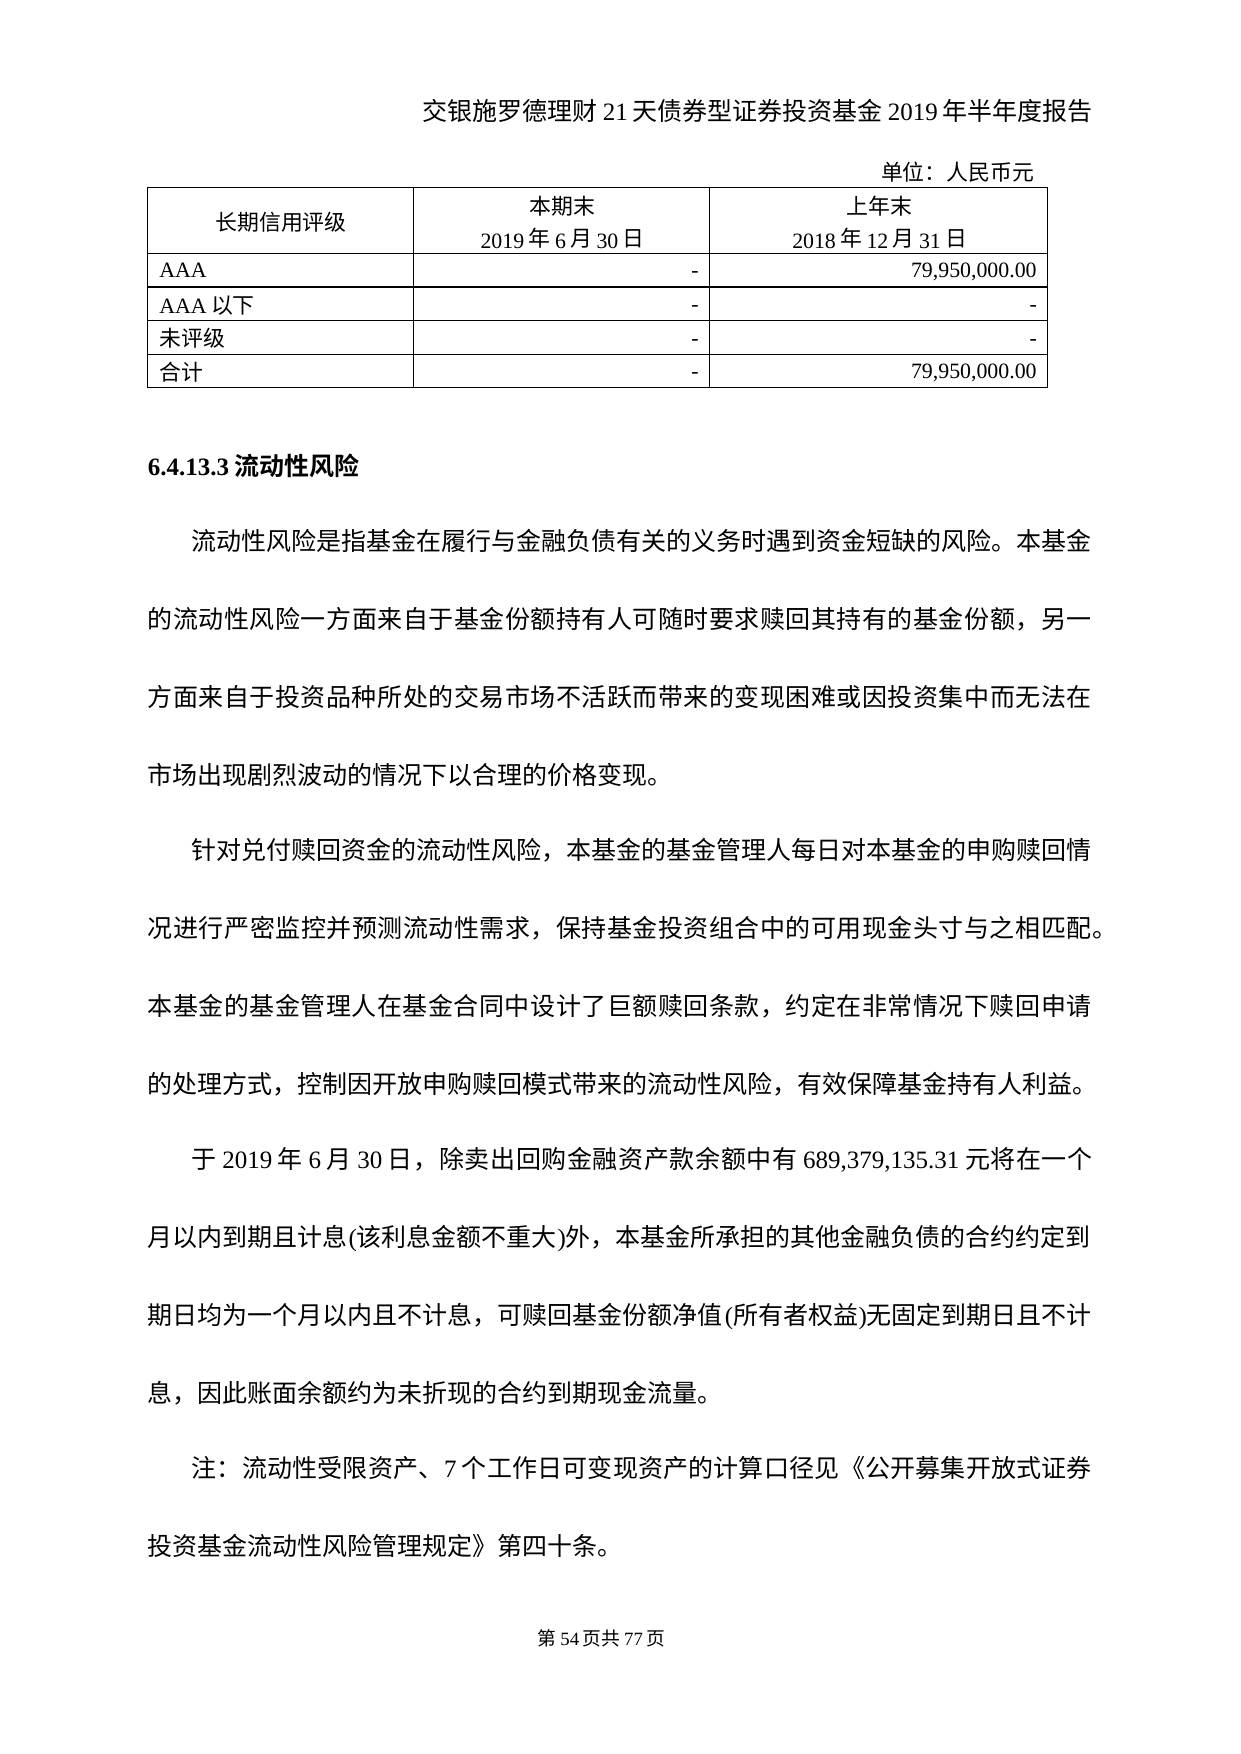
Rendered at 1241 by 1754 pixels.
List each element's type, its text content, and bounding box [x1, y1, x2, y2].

table_cell AAA [148, 254, 413, 286]
table_cell 合计 [148, 355, 413, 387]
table_cell 未评级 [148, 321, 413, 353]
table_cell - [414, 254, 709, 286]
table_cell 79,950,000.00 [710, 355, 1047, 387]
table_cell - [710, 321, 1047, 353]
text 针对兑付赎回资金的流动性风险，本基金的基金管理人每日对本基金的申购赎回情况进行严密监控并预测流动性需求，保持基金投资组合中的可用现金头寸与之相匹配。本基金的基金管理人在基金合同中设计了巨额赎回条款，约定在非常情况下赎回申请的处理方式，控制因开放申购赎回模式带来的流动性风险，有效保障基金持有人利益。 [148, 816, 1092, 1115]
text 流动性风险是指基金在履行与金融负债有关的义务时遇到资金短缺的风险。本基金的流动性风险一方面来自于基金份额持有人可随时要求赎回其持有的基金份额，另一方面来自于投资品种所处的交易市场不活跃而带来的变现困难或因投资集中而无法在市场出现剧烈波动的情况下以合理的价格变现。 [148, 507, 1092, 806]
table_cell - [414, 355, 709, 387]
text 6.4.13.3流动性风险 [148, 432, 1092, 497]
text 于2019年6月30日，除卖出回购金融资产款余额中有689,379,135.31元将在一个月以内到期且计息(该利息金额不重大)外，本基金所承担的其他金融负债的合约约定到期日均为一个月以内且不计息，可赎回基金份额净值(所有者权益)无固定到期日且不计息，因此账面余额约为未折现的合约到期现金流量。 [148, 1125, 1092, 1424]
table_header 长期信用评级 [148, 188, 413, 253]
table_header 本期末 2019年6月30日 [414, 188, 709, 253]
text 单位：人民币元 [148, 154, 1034, 187]
table_cell - [414, 288, 709, 320]
table_cell 79,950,000.00 [710, 254, 1047, 286]
table_cell - [710, 288, 1047, 320]
text 注：流动性受限资产、7个工作日可变现资产的计算口径见《公开募集开放式证券投资基金流动性风险管理规定》第四十条。 [148, 1434, 1092, 1577]
table_header 上年末 2018年12月31日 [710, 188, 1047, 253]
table_cell AAA以下 [148, 288, 413, 320]
table_cell - [414, 321, 709, 353]
